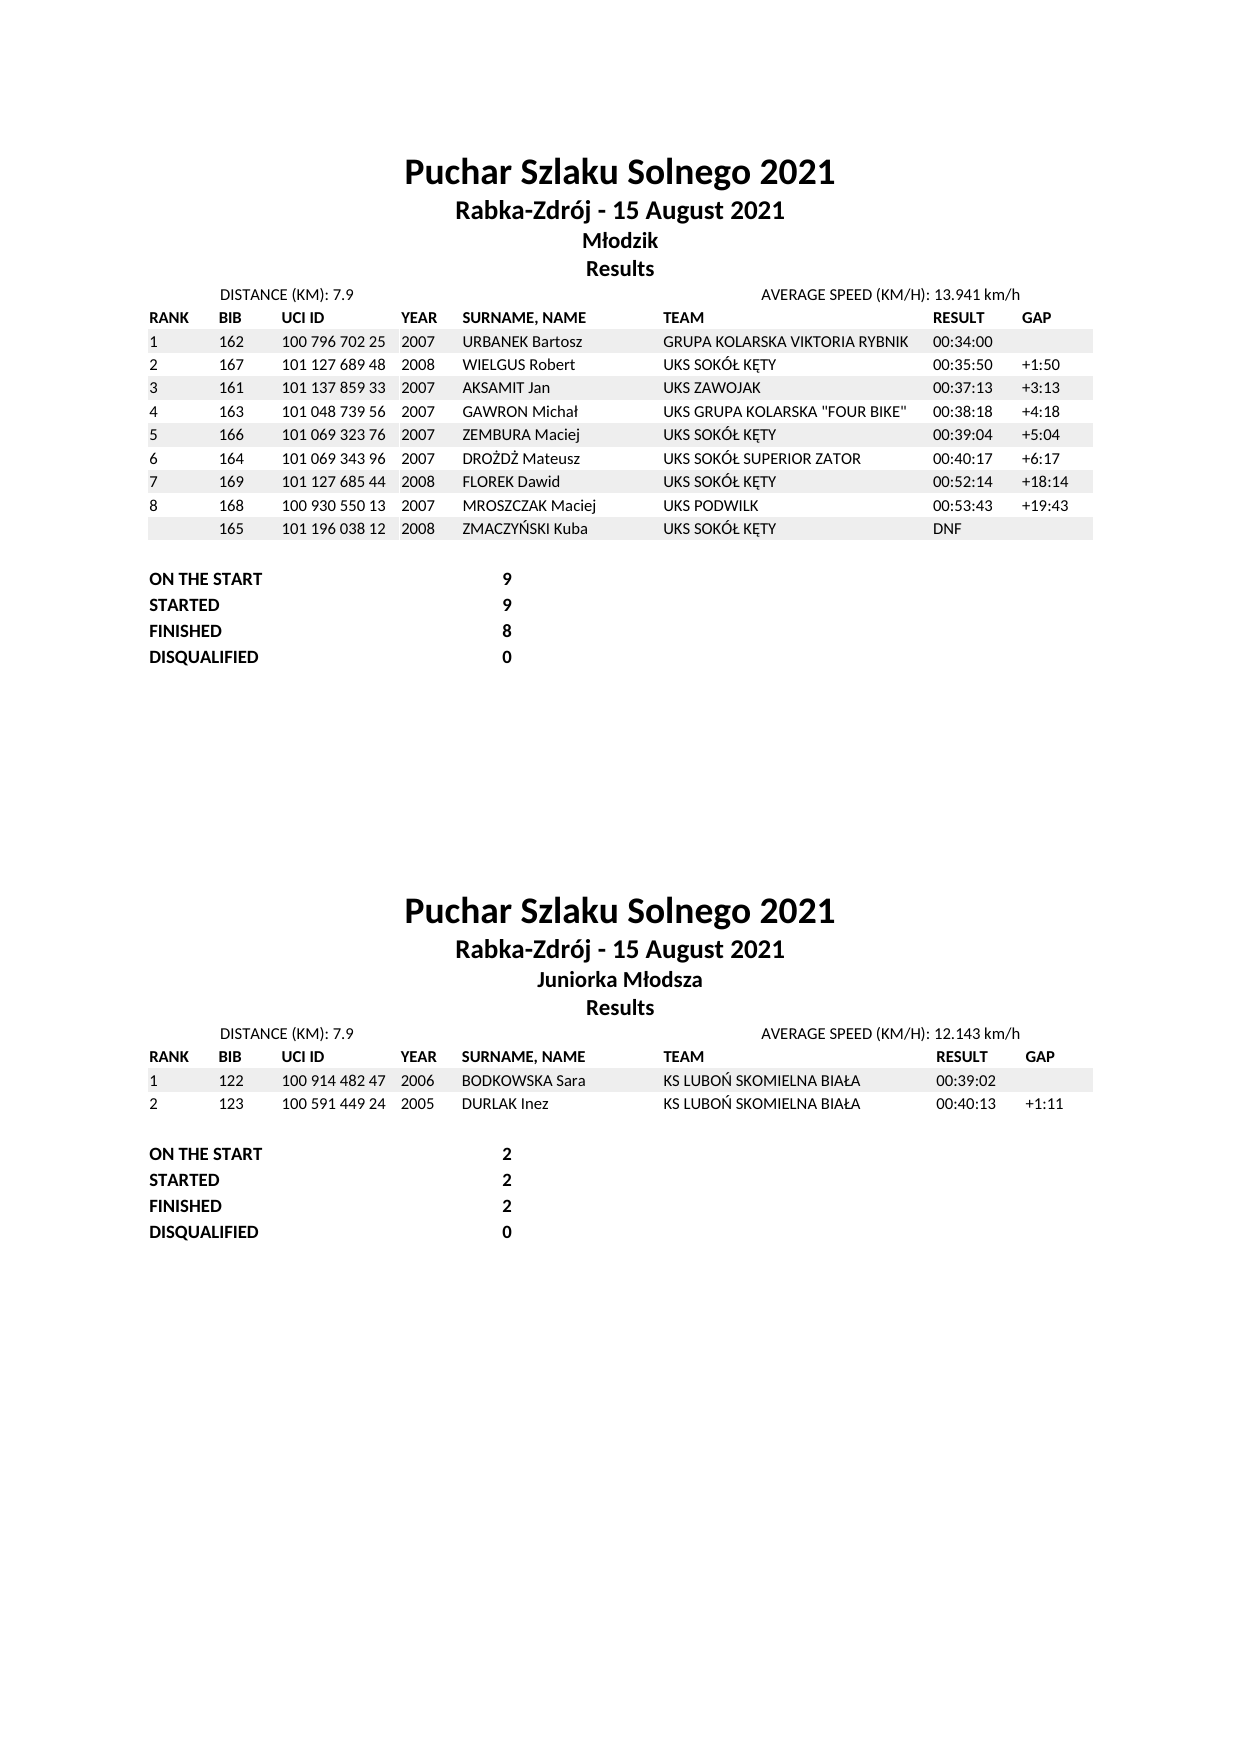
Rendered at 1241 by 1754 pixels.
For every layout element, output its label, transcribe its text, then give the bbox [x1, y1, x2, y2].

table_cell [148, 517, 217, 540]
table_cell DNF [931, 517, 1020, 540]
table_cell 101 069 343 96 [280, 447, 399, 470]
table_cell 101 127 689 48 [280, 353, 399, 376]
table_cell 2 [148, 1092, 217, 1115]
table_cell 100 796 702 25 [280, 329, 399, 353]
table_header SURNAME, NAME [461, 306, 662, 329]
table_cell [1020, 517, 1093, 540]
table_cell FINISHED [148, 618, 501, 644]
table_cell DISQUALIFIED [148, 1219, 501, 1245]
table_cell 00:34:00 [931, 329, 1020, 353]
table_cell DROŻDŻ Mateusz [461, 447, 662, 470]
table_cell +4:18 [1020, 400, 1093, 423]
table_cell 167 [217, 353, 280, 376]
text Młodzik [148, 226, 1093, 254]
table_cell 1 [148, 329, 217, 353]
table_cell 165 [217, 517, 280, 540]
table_header 9 [501, 566, 543, 592]
table_cell 2007 [400, 400, 461, 423]
table_cell 2007 [400, 423, 461, 447]
table_cell 168 [217, 494, 280, 517]
table_cell 100 591 449 24 [280, 1092, 399, 1115]
table_header GAP [1020, 306, 1093, 329]
table_cell 122 [217, 1068, 280, 1092]
table_header RESULT [931, 306, 1020, 329]
table_cell 101 069 323 76 [280, 423, 399, 447]
table_header UCI ID [280, 306, 399, 329]
table_cell 2005 [399, 1092, 460, 1115]
table_cell 00:40:17 [931, 447, 1020, 470]
table_cell 2008 [400, 517, 461, 540]
table_cell 123 [217, 1092, 280, 1115]
table_cell +1:11 [1024, 1092, 1093, 1115]
table_header DISTANCE (KM): 7.9 [219, 1021, 620, 1045]
table_cell DURLAK Inez [460, 1092, 662, 1115]
table_cell 0 [501, 644, 543, 670]
table_header 2 [501, 1141, 543, 1167]
table_cell 2 [148, 353, 217, 376]
text Puchar Szlaku Solnego 2021 [148, 887, 1093, 932]
table_cell UKS ZAWOJAK [662, 376, 931, 400]
table_cell UKS SOKÓŁ KĘTY [662, 353, 931, 376]
table_cell 3 [148, 376, 217, 400]
table_header AVERAGE SPEED (KM/H): 13.941 km/h [620, 283, 1022, 306]
table_cell +3:13 [1020, 376, 1093, 400]
table_cell 2006 [399, 1068, 460, 1092]
table_cell UKS SOKÓŁ KĘTY [662, 470, 931, 493]
table_header RANK [148, 1045, 217, 1068]
table_cell UKS GRUPA KOLARSKA "FOUR BIKE" [662, 400, 931, 423]
table_cell ZMACZYŃSKI Kuba [461, 517, 662, 540]
table_cell 4 [148, 400, 217, 423]
table_cell 00:40:13 [935, 1092, 1024, 1115]
table_cell 166 [217, 423, 280, 447]
table_cell 100 930 550 13 [280, 494, 399, 517]
table_header TEAM [662, 1045, 935, 1068]
table_header AVERAGE SPEED (KM/H): 12.143 km/h [620, 1021, 1022, 1045]
table_cell 1 [148, 1068, 217, 1092]
table_header DISTANCE (KM): 7.9 [219, 283, 620, 306]
table_header UCI ID [280, 1045, 399, 1068]
table_cell 2007 [400, 376, 461, 400]
table_cell UKS SOKÓŁ SUPERIOR ZATOR [662, 447, 931, 470]
table_cell +5:04 [1020, 423, 1093, 447]
text Juniorka Młodsza [148, 965, 1093, 993]
table_header ON THE START [148, 1141, 501, 1167]
table_cell 2007 [400, 329, 461, 353]
table_cell 0 [501, 1219, 543, 1245]
table_cell 00:37:13 [931, 376, 1020, 400]
table_cell 00:39:04 [931, 423, 1020, 447]
table_cell 2 [501, 1193, 543, 1219]
table_cell 101 137 859 33 [280, 376, 399, 400]
table_cell GAWRON Michał [461, 400, 662, 423]
table_cell 164 [217, 447, 280, 470]
text Puchar Szlaku Solnego 2021 [148, 148, 1093, 193]
table_cell 163 [217, 400, 280, 423]
table_cell 2008 [400, 470, 461, 493]
table_cell 9 [501, 592, 543, 618]
table_cell WIELGUS Robert [461, 353, 662, 376]
table_cell 00:38:18 [931, 400, 1020, 423]
table_cell 00:39:02 [935, 1068, 1024, 1092]
table_cell 2007 [400, 494, 461, 517]
text Results [148, 254, 1093, 282]
table_header SURNAME, NAME [460, 1045, 662, 1068]
table_cell 101 196 038 12 [280, 517, 399, 540]
table_cell 8 [501, 618, 543, 644]
table_cell +1:50 [1020, 353, 1093, 376]
table_cell BODKOWSKA Sara [460, 1068, 662, 1092]
table_cell KS LUBOŃ SKOMIELNA BIAŁA [662, 1092, 935, 1115]
table_cell 00:35:50 [931, 353, 1020, 376]
table_cell STARTED [148, 592, 501, 618]
table_header YEAR [400, 306, 461, 329]
table_cell UKS PODWILK [662, 494, 931, 517]
table_cell 2008 [400, 353, 461, 376]
table_header YEAR [399, 1045, 460, 1068]
table_cell UKS SOKÓŁ KĘTY [662, 423, 931, 447]
table_cell KS LUBOŃ SKOMIELNA BIAŁA [662, 1068, 935, 1092]
table_cell +6:17 [1020, 447, 1093, 470]
table_cell [1024, 1068, 1093, 1092]
table_cell 169 [217, 470, 280, 493]
table_cell 162 [217, 329, 280, 353]
text Rabka-Zdrój - 15 August 2021 [148, 932, 1093, 965]
table_cell MROSZCZAK Maciej [461, 494, 662, 517]
table_cell 5 [148, 423, 217, 447]
table_cell GRUPA KOLARSKA VIKTORIA RYBNIK [662, 329, 931, 353]
table_cell 7 [148, 470, 217, 493]
table_cell 00:52:14 [931, 470, 1020, 493]
table_cell [1020, 329, 1093, 353]
text Rabka-Zdrój - 15 August 2021 [148, 193, 1093, 226]
table_cell FINISHED [148, 1193, 501, 1219]
table_header ON THE START [148, 566, 501, 592]
table_header RESULT [935, 1045, 1024, 1068]
table_header BIB [217, 306, 280, 329]
table_cell 100 914 482 47 [280, 1068, 399, 1092]
table_header TEAM [662, 306, 931, 329]
table_cell +18:14 [1020, 470, 1093, 493]
table_cell 6 [148, 447, 217, 470]
table_cell 00:53:43 [931, 494, 1020, 517]
table_cell 8 [148, 494, 217, 517]
table_header GAP [1024, 1045, 1093, 1068]
table_cell 2 [501, 1167, 543, 1193]
table_cell 2007 [400, 447, 461, 470]
table_header RANK [148, 306, 217, 329]
table_cell +19:43 [1020, 494, 1093, 517]
table_cell 161 [217, 376, 280, 400]
table_cell FLOREK Dawid [461, 470, 662, 493]
table_cell URBANEK Bartosz [461, 329, 662, 353]
text Results [148, 993, 1093, 1021]
table_cell UKS SOKÓŁ KĘTY [662, 517, 931, 540]
table_cell STARTED [148, 1167, 501, 1193]
table_cell 101 048 739 56 [280, 400, 399, 423]
table_cell DISQUALIFIED [148, 644, 501, 670]
table_header BIB [217, 1045, 280, 1068]
table_cell 101 127 685 44 [280, 470, 399, 493]
table_cell ZEMBURA Maciej [461, 423, 662, 447]
table_cell AKSAMIT Jan [461, 376, 662, 400]
